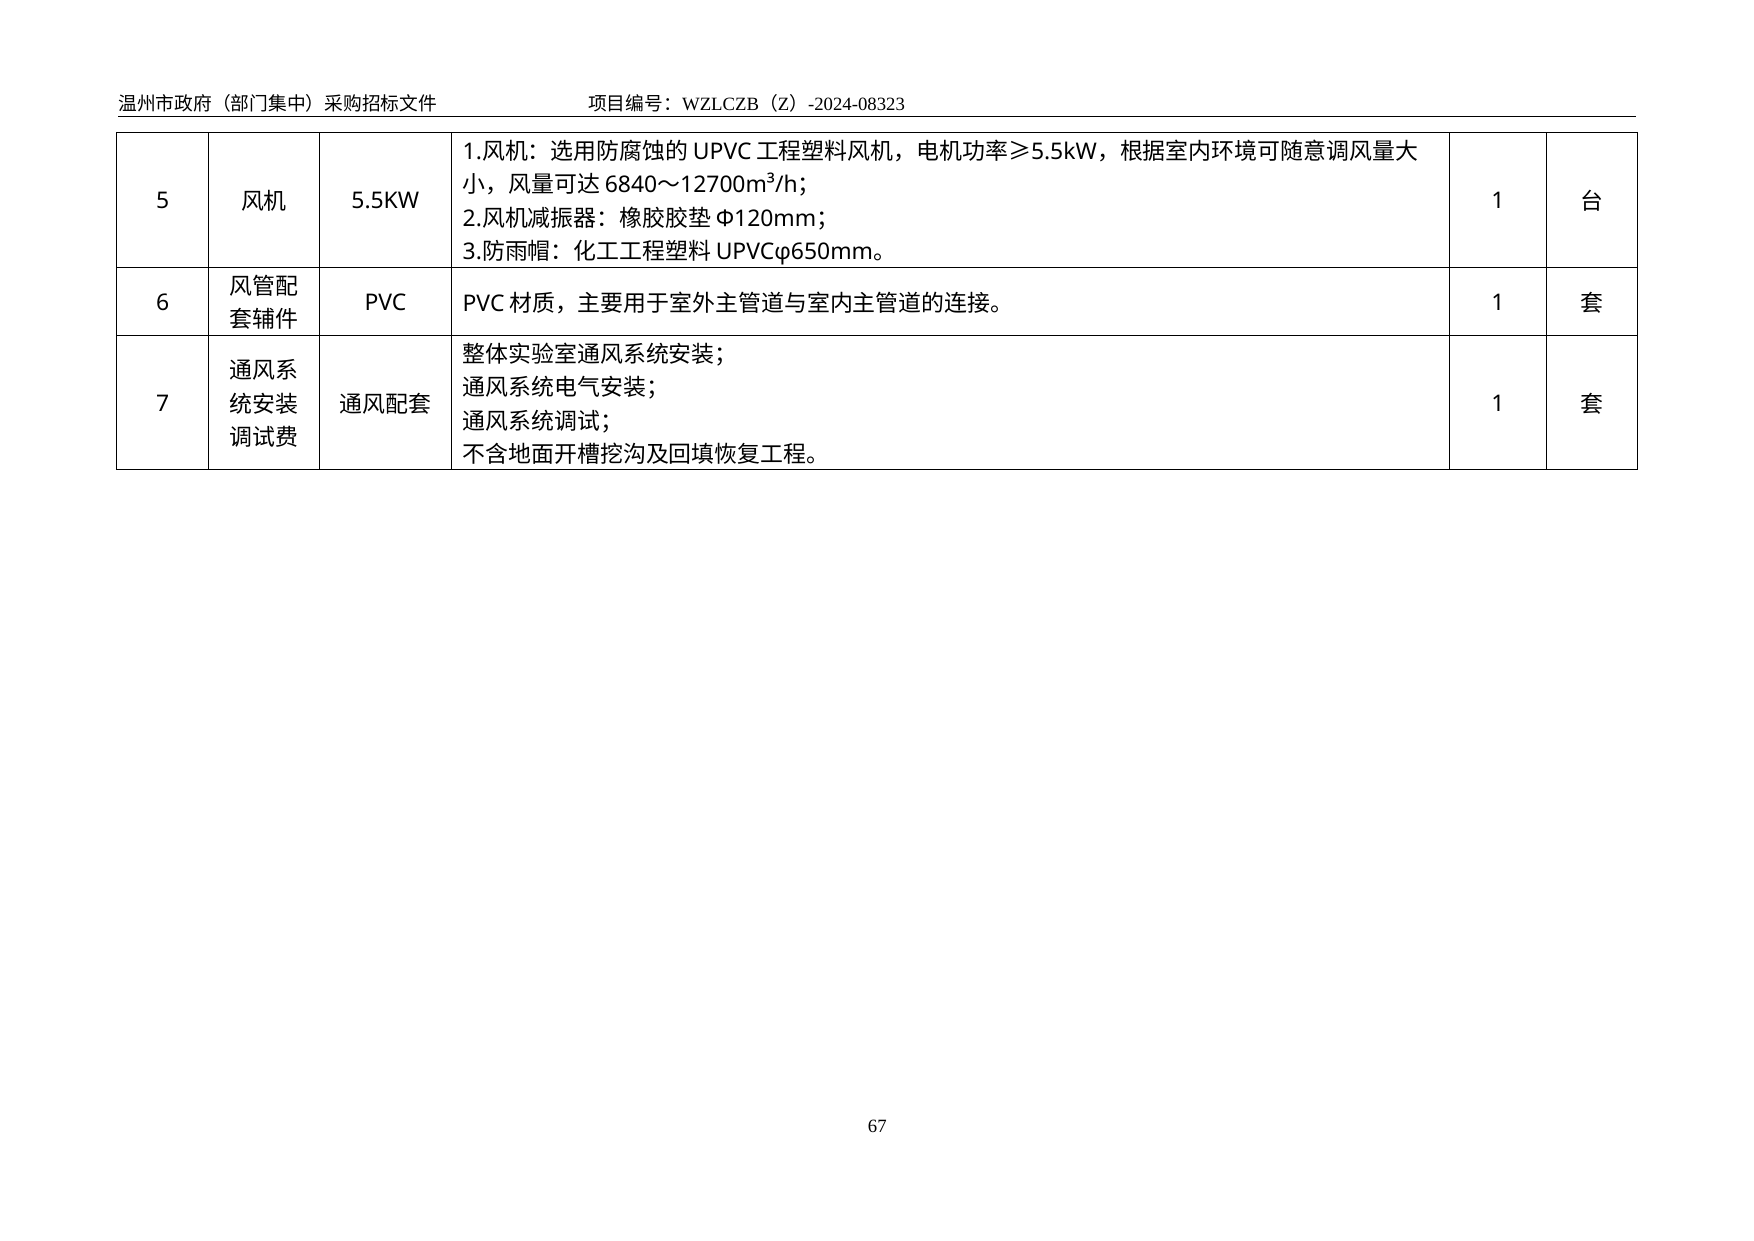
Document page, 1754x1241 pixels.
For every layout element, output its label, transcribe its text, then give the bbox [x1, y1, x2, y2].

table_cell 1 [1450, 268, 1546, 334]
table_cell PVC材质，主要用于室外主管道与室内主管道的连接。 [452, 268, 1449, 334]
table_cell 套 [1547, 268, 1637, 334]
table_cell 5 [117, 133, 208, 267]
table_cell 1.风机：选用防腐蚀的UPVC工程塑料风机，电机功率≥5.5kW，根据室内环境可随意调风量大小，风量可达6840～12700m³/h； 2.风机减振器：橡胶胶垫Φ120mm； 3.防雨帽：化工工程塑料UPVCφ650mm。 [452, 133, 1449, 267]
table_cell 套 [1547, 336, 1637, 469]
table_cell 5.5KW [320, 133, 451, 267]
table_cell 通风配套 [320, 336, 451, 469]
table_cell 7 [117, 336, 208, 469]
table_cell PVC [320, 268, 451, 334]
table_cell 6 [117, 268, 208, 334]
table_cell 1 [1450, 133, 1546, 267]
table_cell 1 [1450, 336, 1546, 469]
table_cell 风管配套辅件 [209, 268, 319, 334]
table_cell 台 [1547, 133, 1637, 267]
table_cell 风机 [209, 133, 319, 267]
table_cell 整体实验室通风系统安装； 通风系统电气安装； 通风系统调试； 不含地面开槽挖沟及回填恢复工程。 [452, 336, 1449, 469]
table_cell 通风系统安装调试费 [209, 336, 319, 469]
